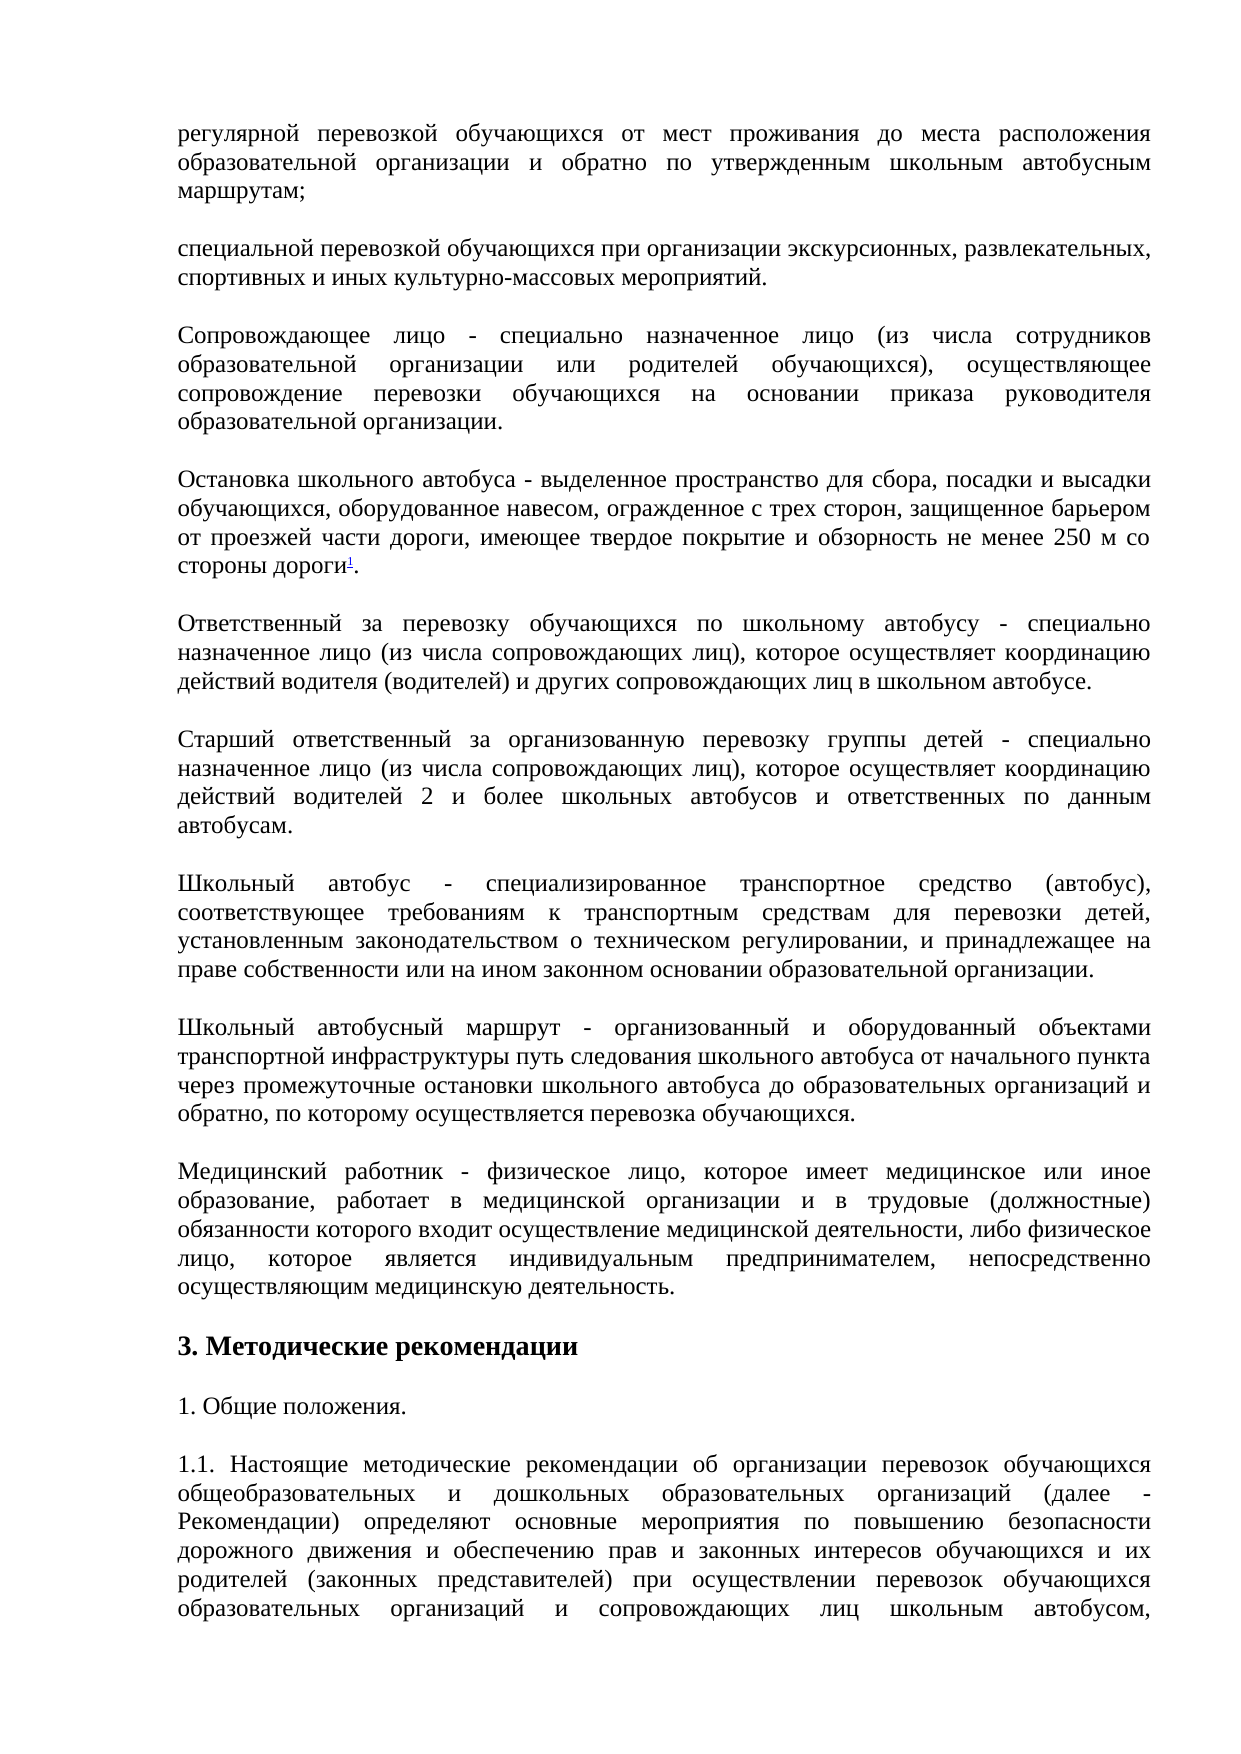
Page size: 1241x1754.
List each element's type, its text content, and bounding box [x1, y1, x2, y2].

text Ответственный за перевозку обучающихся по школьному автобусу - специально назначенное лицо (из числа сопровождающих лиц), которое осуществляет координацию действий водителя (водителей) и других сопровождающих лиц в школьном автобусе. [177, 608, 1152, 695]
text Сопровождающее лицо - специально назначенное лицо (из числа сотрудников образовательной организации или родителей обучающихся), осуществляющее сопровождение перевозки обучающихся на основании приказа руководителя образовательной организации. [177, 320, 1152, 435]
text Медицинский работник - физическое лицо, которое имеет медицинское или иное образование, работает в медицинской организации и в трудовые (должностные) обязанности которого входит осуществление медицинской деятельности, либо физическое лицо, которое является индивидуальным предпринимателем, непосредственно осуществляющим медицинскую деятельность. [177, 1156, 1152, 1300]
text Остановка школьного автобуса - выделенное пространство для сбора, посадки и высадки обучающихся, оборудованное навесом, огражденное с трех сторон, защищенное барьером от проезжей части дороги, имеющее твердое покрытие и обзорность не менее 250 м со стороны дороги1. [177, 464, 1152, 579]
text специальной перевозкой обучающихся при организации экскурсионных, развлекательных, спортивных и иных культурно-массовых мероприятий. [177, 233, 1152, 291]
text Школьный автобусный маршрут - организованный и оборудованный объектами транспортной инфраструктуры путь следования школьного автобуса от начального пункта через промежуточные остановки школьного автобуса до образовательных организаций и обратно, по которому осуществляется перевозка обучающихся. [177, 1012, 1152, 1127]
text Старший ответственный за организованную перевозку группы детей - специально назначенное лицо (из числа сопровождающих лиц), которое осуществляет координацию действий водителей 2 и более школьных автобусов и ответственных по данным автобусам. [177, 724, 1152, 839]
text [177, 1449, 1152, 1621]
text 1. Общие положения. [177, 1391, 1152, 1420]
text 3. Методические рекомендации [177, 1329, 1152, 1362]
text регулярной перевозкой обучающихся от мест проживания до места расположения образовательной организации и обратно по утвержденным школьным автобусным маршрутам; [177, 118, 1152, 204]
text Школьный автобус - специализированное транспортное средство (автобус), соответствующее требованиям к транспортным средствам для перевозки детей, установленным законодательством о техническом регулировании, и принадлежащее на праве собственности или на ином законном основании образовательной организации. [177, 868, 1152, 983]
